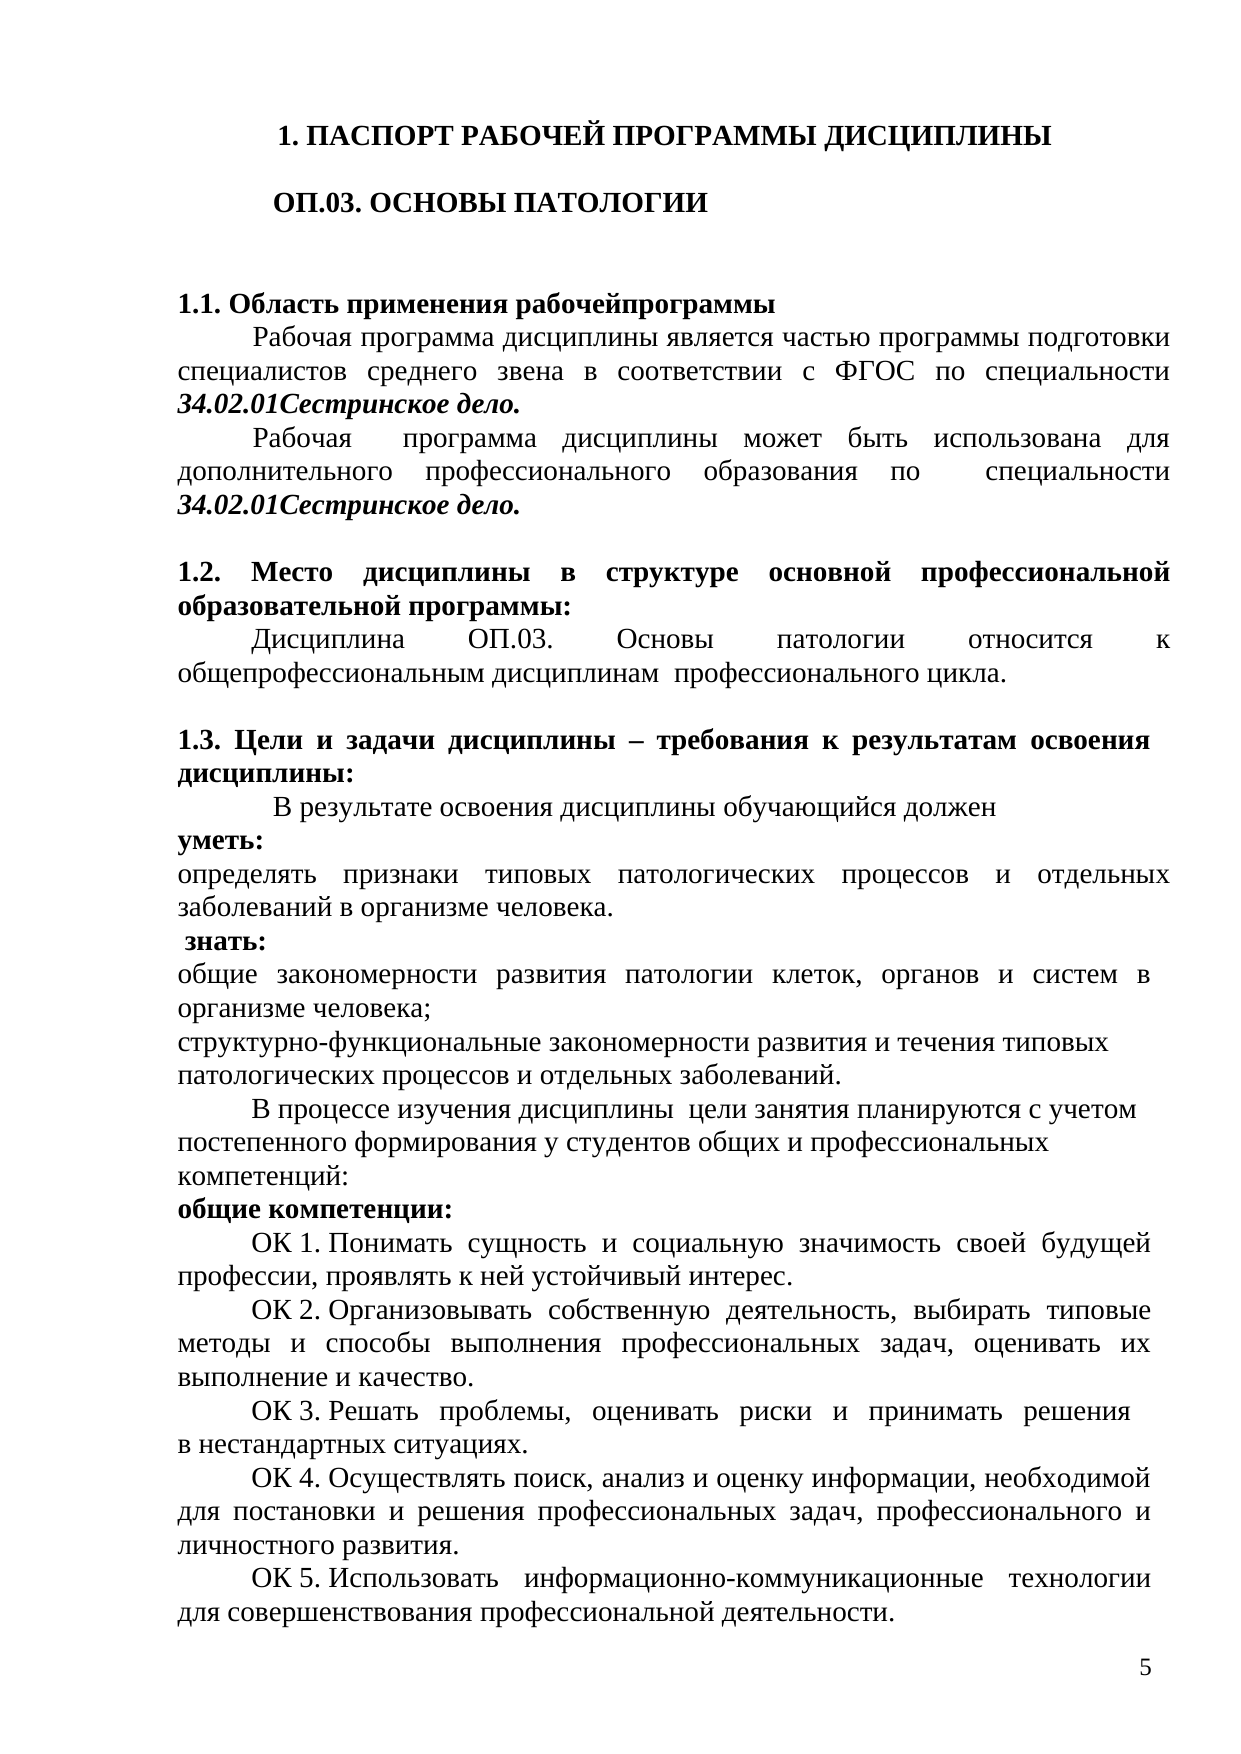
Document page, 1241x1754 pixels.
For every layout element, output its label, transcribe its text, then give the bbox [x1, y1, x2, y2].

text 1. паспорт рабочей ПРОГРАММЫ ДИСЦИПЛИНЫ [177, 118, 1152, 152]
text В результате освоения дисциплины обучающийся должен [177, 789, 1152, 822]
text уметь: [177, 822, 1152, 856]
list ОК 3. Решать проблемы, оценивать риски и принимать решения в нестандартных ситуациях. [177, 1393, 1152, 1460]
text Дисциплина ОП.03. Основы патологии относится к общепрофессиональным дисциплинам профессионального цикла. [177, 621, 1171, 688]
text общие закономерности развития патологии клеток, органов и систем в организме человека; [177, 957, 1152, 1024]
list ОК 1. Понимать сущность и социальную значимость своей будущей профессии, проявлять к ней устойчивый интерес. [177, 1225, 1152, 1292]
text 1.1. Область применения рабочейпрограммы [177, 286, 1171, 319]
list ОК 5. Использовать информационно-коммуникационные технологии для совершенствования профессиональной деятельности. [177, 1560, 1152, 1627]
text Рабочая программа дисциплины является частью программы подготовки специалистов среднего звена в соответствии с ФГОС по специальности 34.02.01Сестринское дело. [177, 319, 1171, 420]
text Рабочая программа дисциплины может быть использована для дополнительного профессионального образования по специальности 34.02.01Сестринское дело. [177, 420, 1171, 521]
text определять признаки типовых патологических процессов и отдельных заболеваний в организме человека. [177, 856, 1171, 923]
list ОК 4. Осуществлять поиск, анализ и оценку информации, необходимой для постановки и решения профессиональных задач, профессионального и личностного развития. [177, 1460, 1152, 1560]
text структурно-функциональные закономерности развития и течения типовых патологических процессов и отдельных заболеваний. [177, 1024, 1152, 1091]
text 1.2. Место дисциплины в структуре основной профессиональной образовательной программы: [177, 554, 1171, 621]
list ОК 2. Организовывать собственную деятельность, выбирать типовые методы и способы выполнения профессиональных задач, оценивать их выполнение и качество. [177, 1292, 1152, 1393]
text 1.3. Цели и задачи дисциплины – требования к результатам освоения дисциплины: [177, 722, 1152, 789]
text ОП.03. ОСНОВЫ ПАТОЛОГИИ [177, 185, 1152, 252]
text В процессе изучения дисциплины цели занятия планируются с учетом постепенного формирования у студентов общих и профессиональных компетенций: [177, 1091, 1152, 1191]
text общие компетенции: [177, 1191, 1152, 1225]
text знать: [177, 923, 1171, 957]
